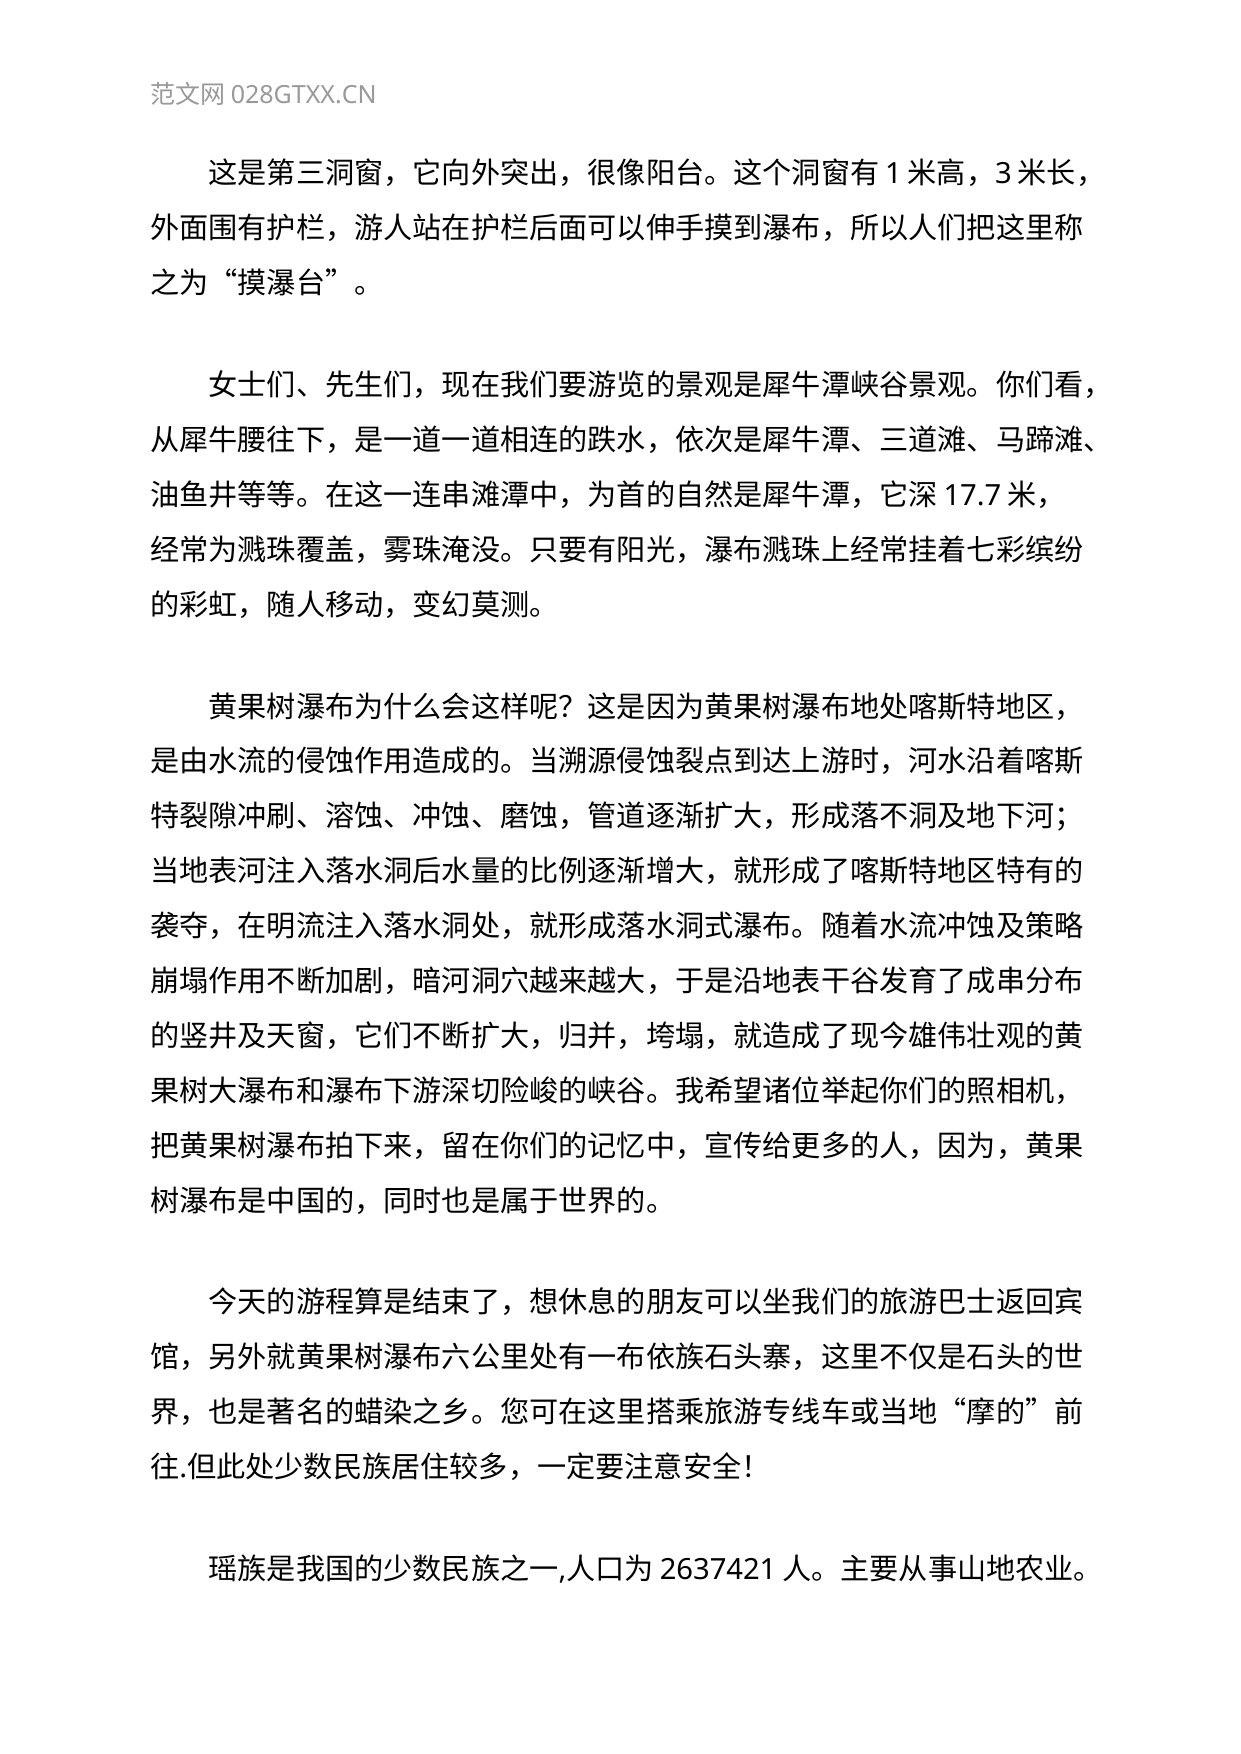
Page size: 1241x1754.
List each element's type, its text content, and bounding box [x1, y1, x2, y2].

text 黄果树瀑布为什么会这样呢？这是因为黄果树瀑布地处喀斯特地区，是由水流的侵蚀作用造成的。当溯源侵蚀裂点到达上游时，河水沿着喀斯特裂隙冲刷、溶蚀、冲蚀、磨蚀，管道逐渐扩大，形成落不洞及地下河；当地表河注入落水洞后水量的比例逐渐增大，就形成了喀斯特地区特有的袭夺，在明流注入落水洞处，就形成落水洞式瀑布。随着水流冲蚀及策略崩塌作用不断加剧，暗河洞穴越来越大，于是沿地表干谷发育了成串分布的竖井及天窗，它们不断扩大，归并，垮塌，就造成了现今雄伟壮观的黄果树大瀑布和瀑布下游深切险峻的峡谷。我希望诸位举起你们的照相机，把黄果树瀑布拍下来，留在你们的记忆中，宣传给更多的人，因为，黄果树瀑布是中国的，同时也是属于世界的。 [150, 683, 1090, 1219]
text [150, 1546, 1090, 1588]
text 今天的游程算是结束了，想休息的朋友可以坐我们的旅游巴士返回宾馆，另外就黄果树瀑布六公里处有一布依族石头寨，这里不仅是石头的世界，也是著名的蜡染之乡。您可在这里搭乘旅游专线车或当地“摩的”前往.但此处少数民族居住较多，一定要注意安全！ [150, 1279, 1090, 1486]
text 女士们、先生们，现在我们要游览的景观是犀牛潭峡谷景观。你们看，从犀牛腰往下，是一道一道相连的跌水，依次是犀牛潭、三道滩、马蹄滩、油鱼井等等。在这一连串滩潭中，为首的自然是犀牛潭，它深17.7米，经常为溅珠覆盖，雾珠淹没。只要有阳光，瀑布溅珠上经常挂着七彩缤纷的彩虹，随人移动，变幻莫测。 [150, 362, 1090, 624]
text 这是第三洞窗，它向外突出，很像阳台。这个洞窗有1米高，3米长，外面围有护栏，游人站在护栏后面可以伸手摸到瀑布，所以人们把这里称之为“摸瀑台”。 [150, 150, 1090, 302]
